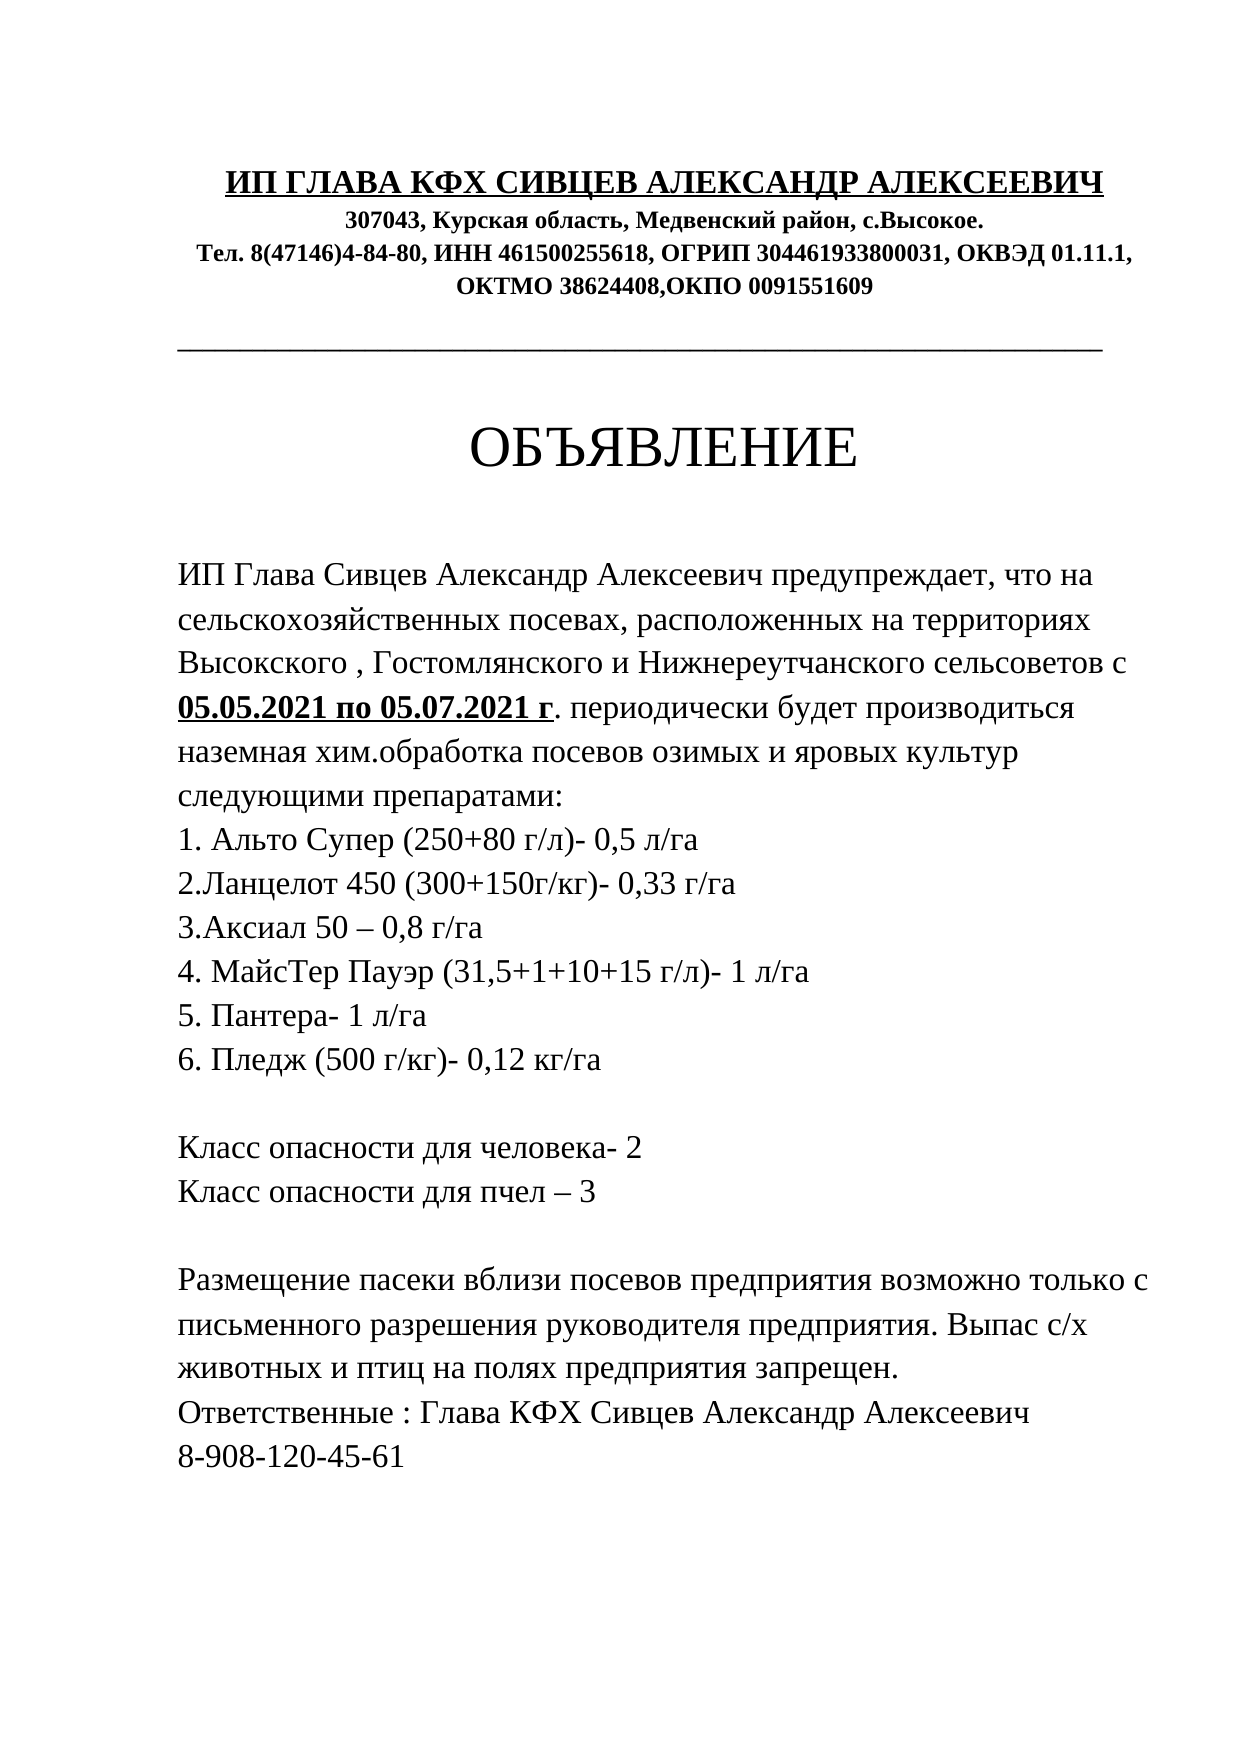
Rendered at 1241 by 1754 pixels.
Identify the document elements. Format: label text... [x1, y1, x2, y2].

text 4. МайсТер Пауэр (31,5+1+10+15 г/л)- 1 л/га [177, 951, 1152, 989]
text 5. Пантера- 1 л/га [177, 995, 1152, 1034]
text ИП Глава Сивцев Александр Алексеевич предупреждает, что на сельскохозяйственных посевах, расположенных на территориях Высокского , Гостомлянского и Нижнереутчанского сельсоветов с 05.05.2021 по 05.07.2021 г. периодически будет производиться наземная хим.обработка посевов озимых и яровых культур следующими препаратами: [177, 555, 1152, 813]
text Тел. 8(47146)4-84-80, ИНН 461500255618, ОГРИП 304461933800031, ОКВЭД 01.11.1, ОКТМО 38624408,ОКПО 0091551609 [177, 238, 1152, 299]
text 6. Пледж (500 г/кг)- 0,12 кг/га [177, 1039, 1152, 1078]
text Ответственные : Глава КФХ Сивцев Александр Алексеевич 8-908-120-45-61 [177, 1392, 1152, 1474]
text __________________________________________________________________________ [177, 325, 1152, 353]
text 1. Альто Супер (250+80 г/л)- 0,5 л/га [177, 819, 1152, 857]
text ОБЪЯВЛЕНИЕ [177, 412, 1152, 479]
text ИП ГЛАВА КФХ СИВЦЕВ АЛЕКСАНДР АЛЕКСЕЕВИЧ 307043, Курская область, Медвенский район, с.Высокое. [177, 162, 1152, 233]
text 3.Аксиал 50 – 0,8 г/га [177, 907, 1152, 946]
text Класс опасности для пчел – 3 [177, 1172, 1152, 1210]
text 2.Ланцелот 450 (300+150г/кг)- 0,33 г/га [177, 863, 1152, 901]
text Размещение пасеки вблизи посевов предприятия возможно только с письменного разрешения руководителя предприятия. Выпас с/х животных и птиц на полях предприятия запрещен. [177, 1260, 1152, 1386]
text Класс опасности для человека- 2 [177, 1127, 1152, 1166]
